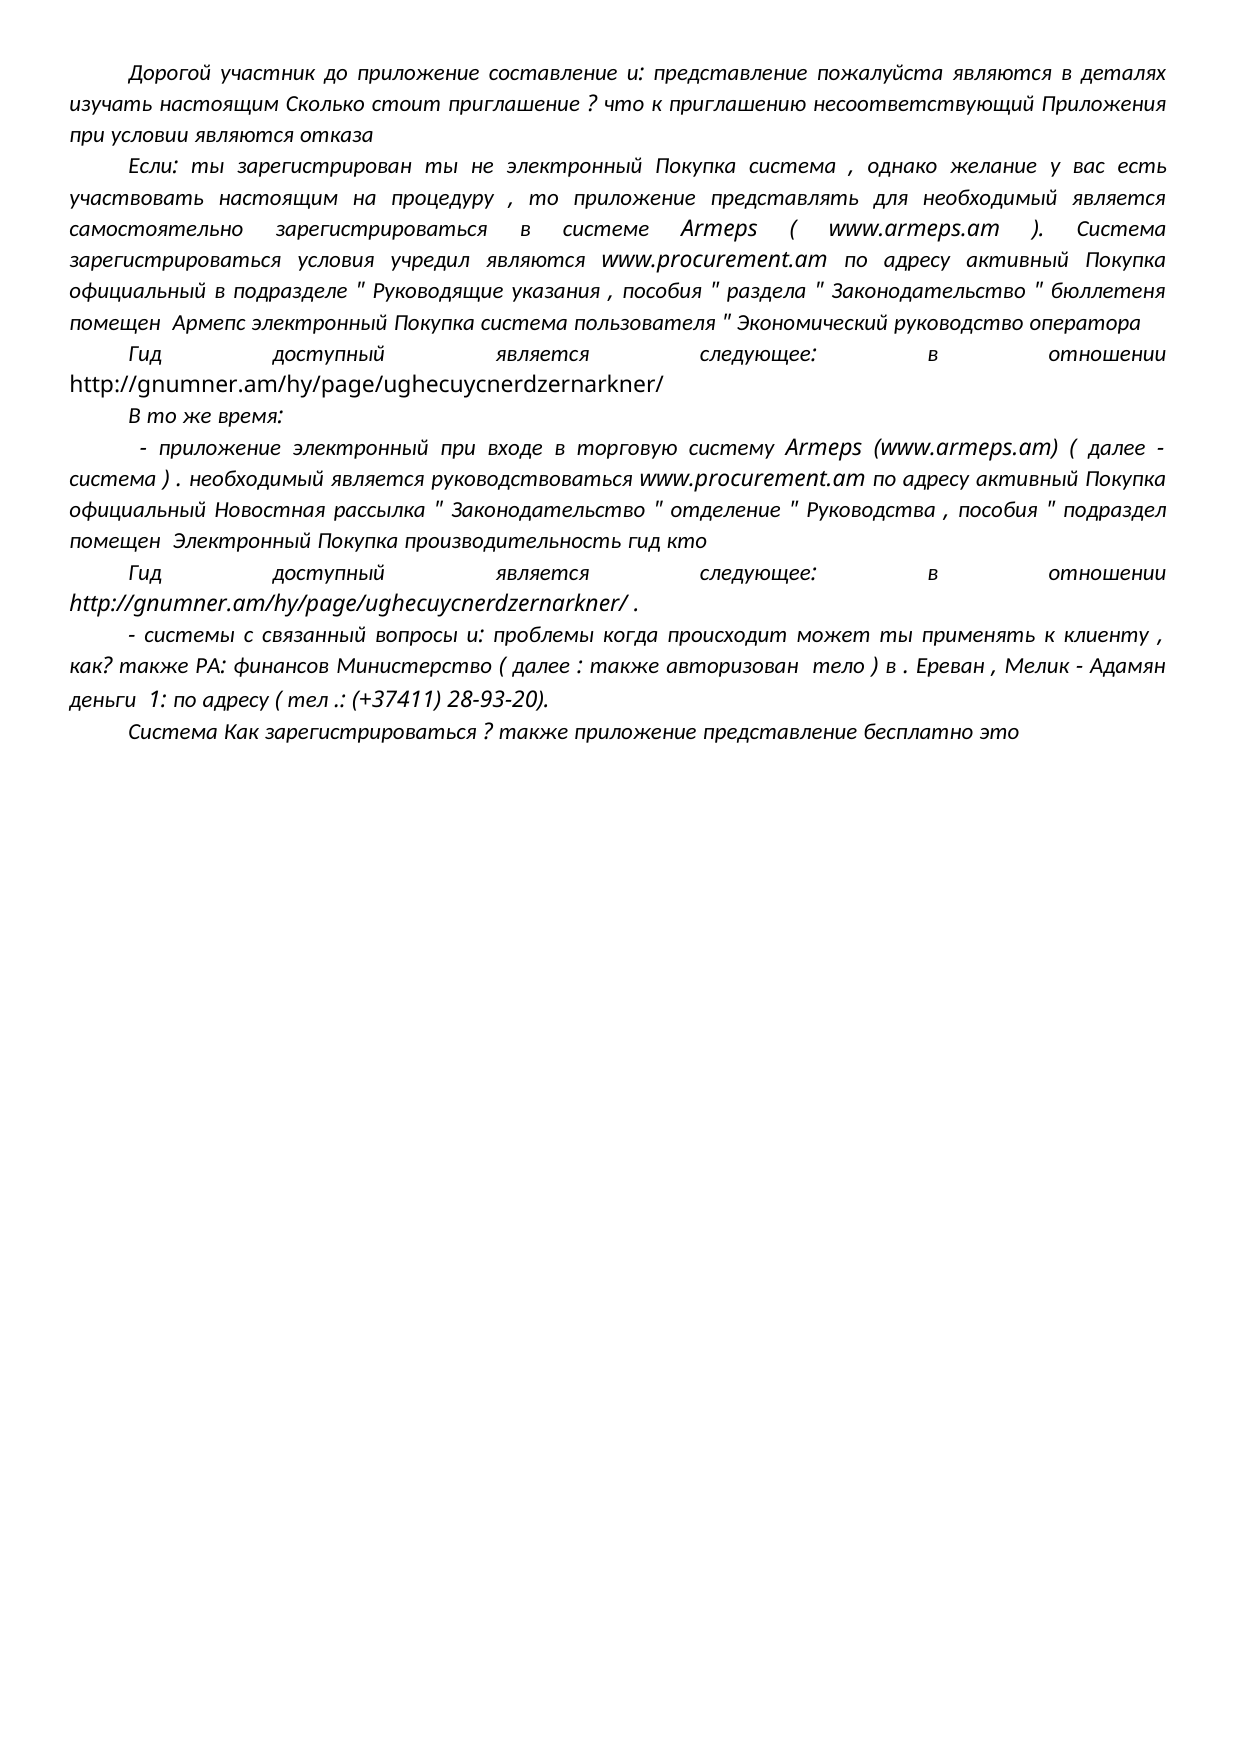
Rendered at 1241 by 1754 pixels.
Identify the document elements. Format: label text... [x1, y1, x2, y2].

text - приложение электронный при входе в торговую систему Armeps (www.armeps.am) ( далее - система ) . необходимый является руководствоваться www.procurement.am по адресу активный Покупка официальный Новостная рассылка " Законодательство " отделение " Руководства , пособия " подраздел помещен Электронный Покупка производительность гид кто [69, 431, 1167, 556]
text - системы с связанный вопросы и: проблемы когда происходит может ты применять к клиенту , как? также РА: финансов Министерство ( далее : также авторизован тело ) в . Ереван , Мелик - Адамян деньги 1: по адресу ( тел .: (+37411) 28-93-20). [69, 618, 1167, 714]
text Гид доступный является следующее: в отношении http://gnumner.am/hy/page/ughecuycnerdzernarkner/ [69, 337, 1167, 399]
text Если: ты зарегистрирован ты не электронный Покупка система , однако желание у вас есть участвовать настоящим на процедуру , то приложение представлять для необходимый является самостоятельно зарегистрироваться в системе Armeps ( www.armeps.am ). Система зарегистрироваться условия учредил являются www.procurement.am по адресу активный Покупка официальный в подразделе " Руководящие указания , пособия " раздела " Законодательство " бюллетеня помещен Армепс электронный Покупка система пользователя " Экономический руководство оператора [69, 149, 1167, 337]
text Система Как зарегистрироваться ? также приложение представление бесплатно это [69, 714, 1167, 746]
text В то же время: [69, 399, 1167, 431]
text Гид доступный является следующее: в отношении http://gnumner.am/hy/page/ughecuycnerdzernarkner/ . [69, 556, 1167, 618]
text Дорогой участник до приложение составление и: представление пожалуйста являются в деталях изучать настоящим Сколько стоит приглашение ? что к приглашению несоответствующий Приложения при условии являются отказа [69, 56, 1167, 149]
